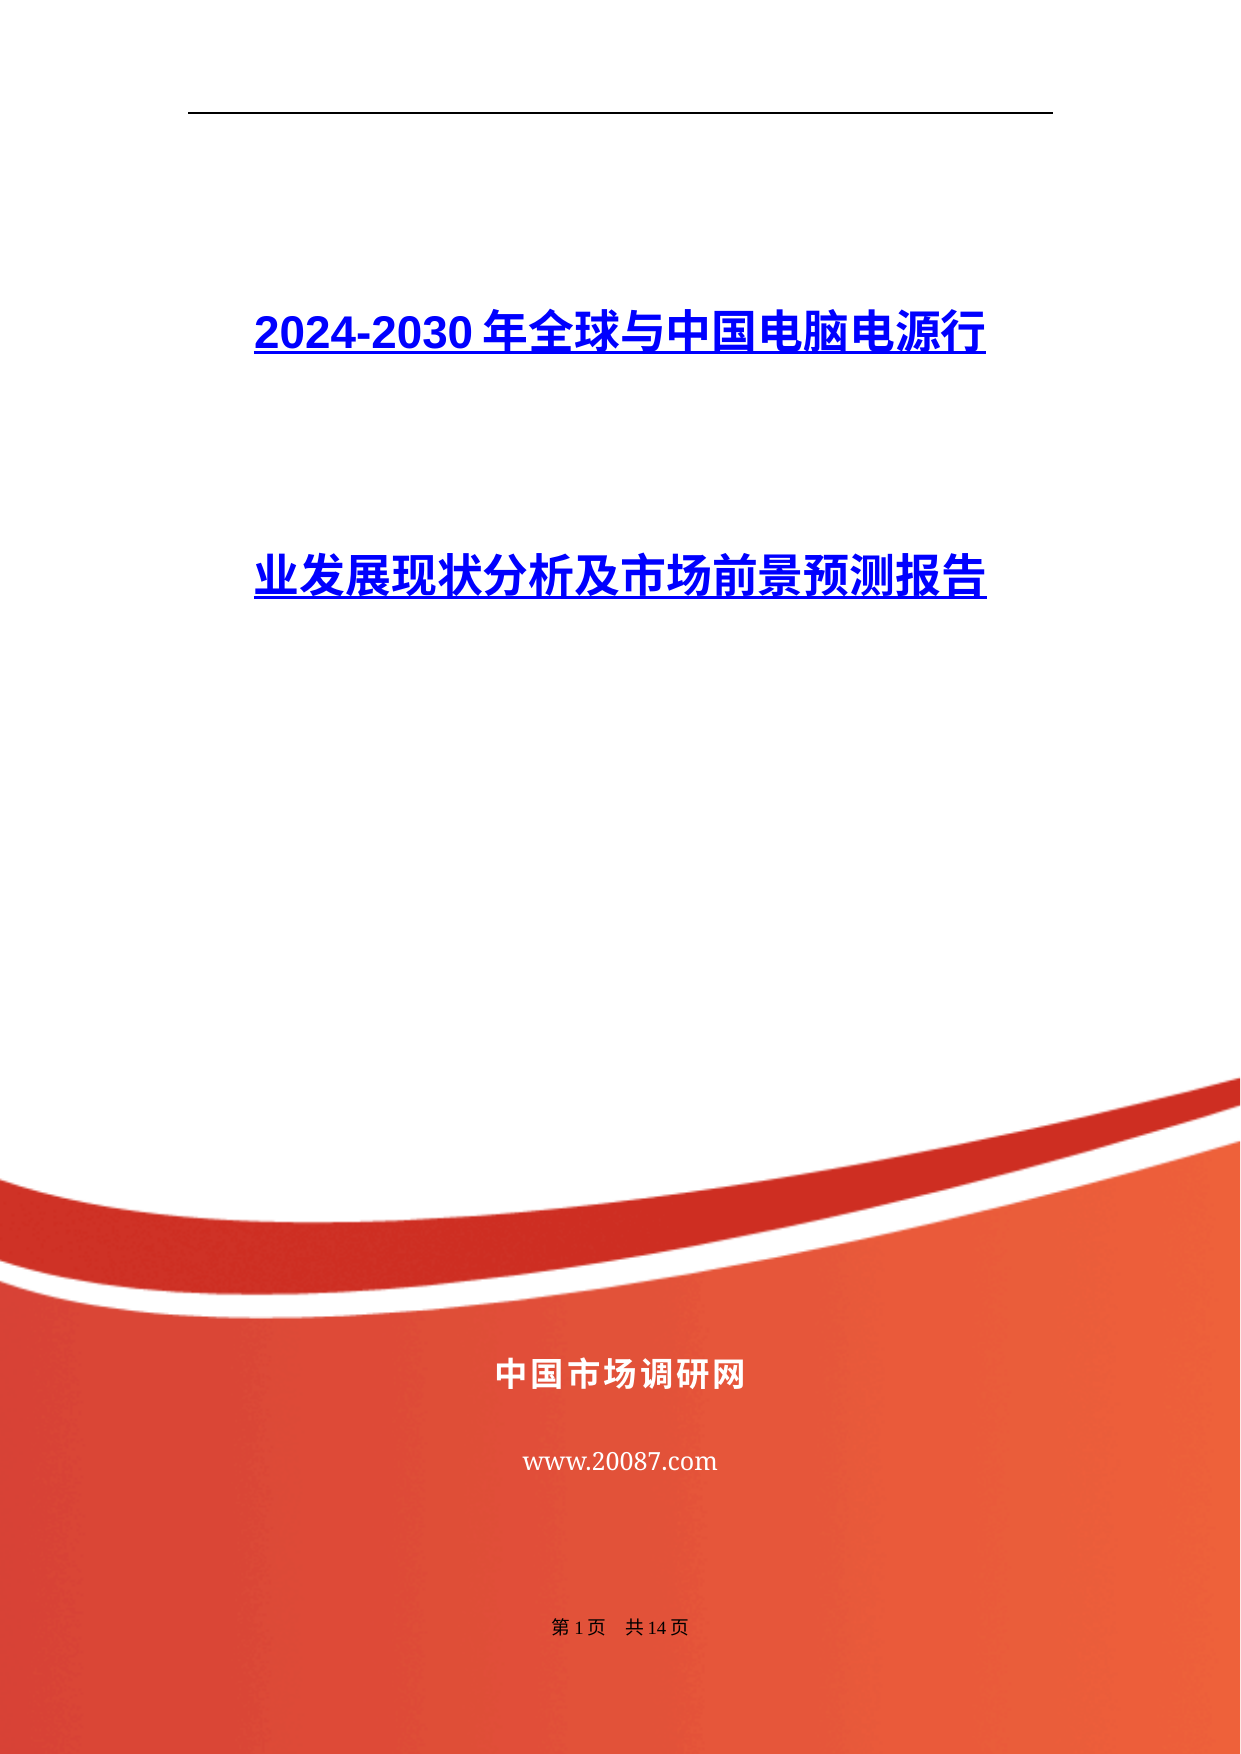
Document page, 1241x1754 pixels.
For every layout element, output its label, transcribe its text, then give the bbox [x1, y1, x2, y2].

text www.20087.com [187, 1428, 1053, 1493]
picture [0, 1006, 1241, 1754]
table_header 2024-2030年全球与中国电脑电源行业发展现状分析及市场前景预测报告 [188, 207, 1053, 773]
subtitle 中国市场调研网 [187, 1339, 1053, 1404]
